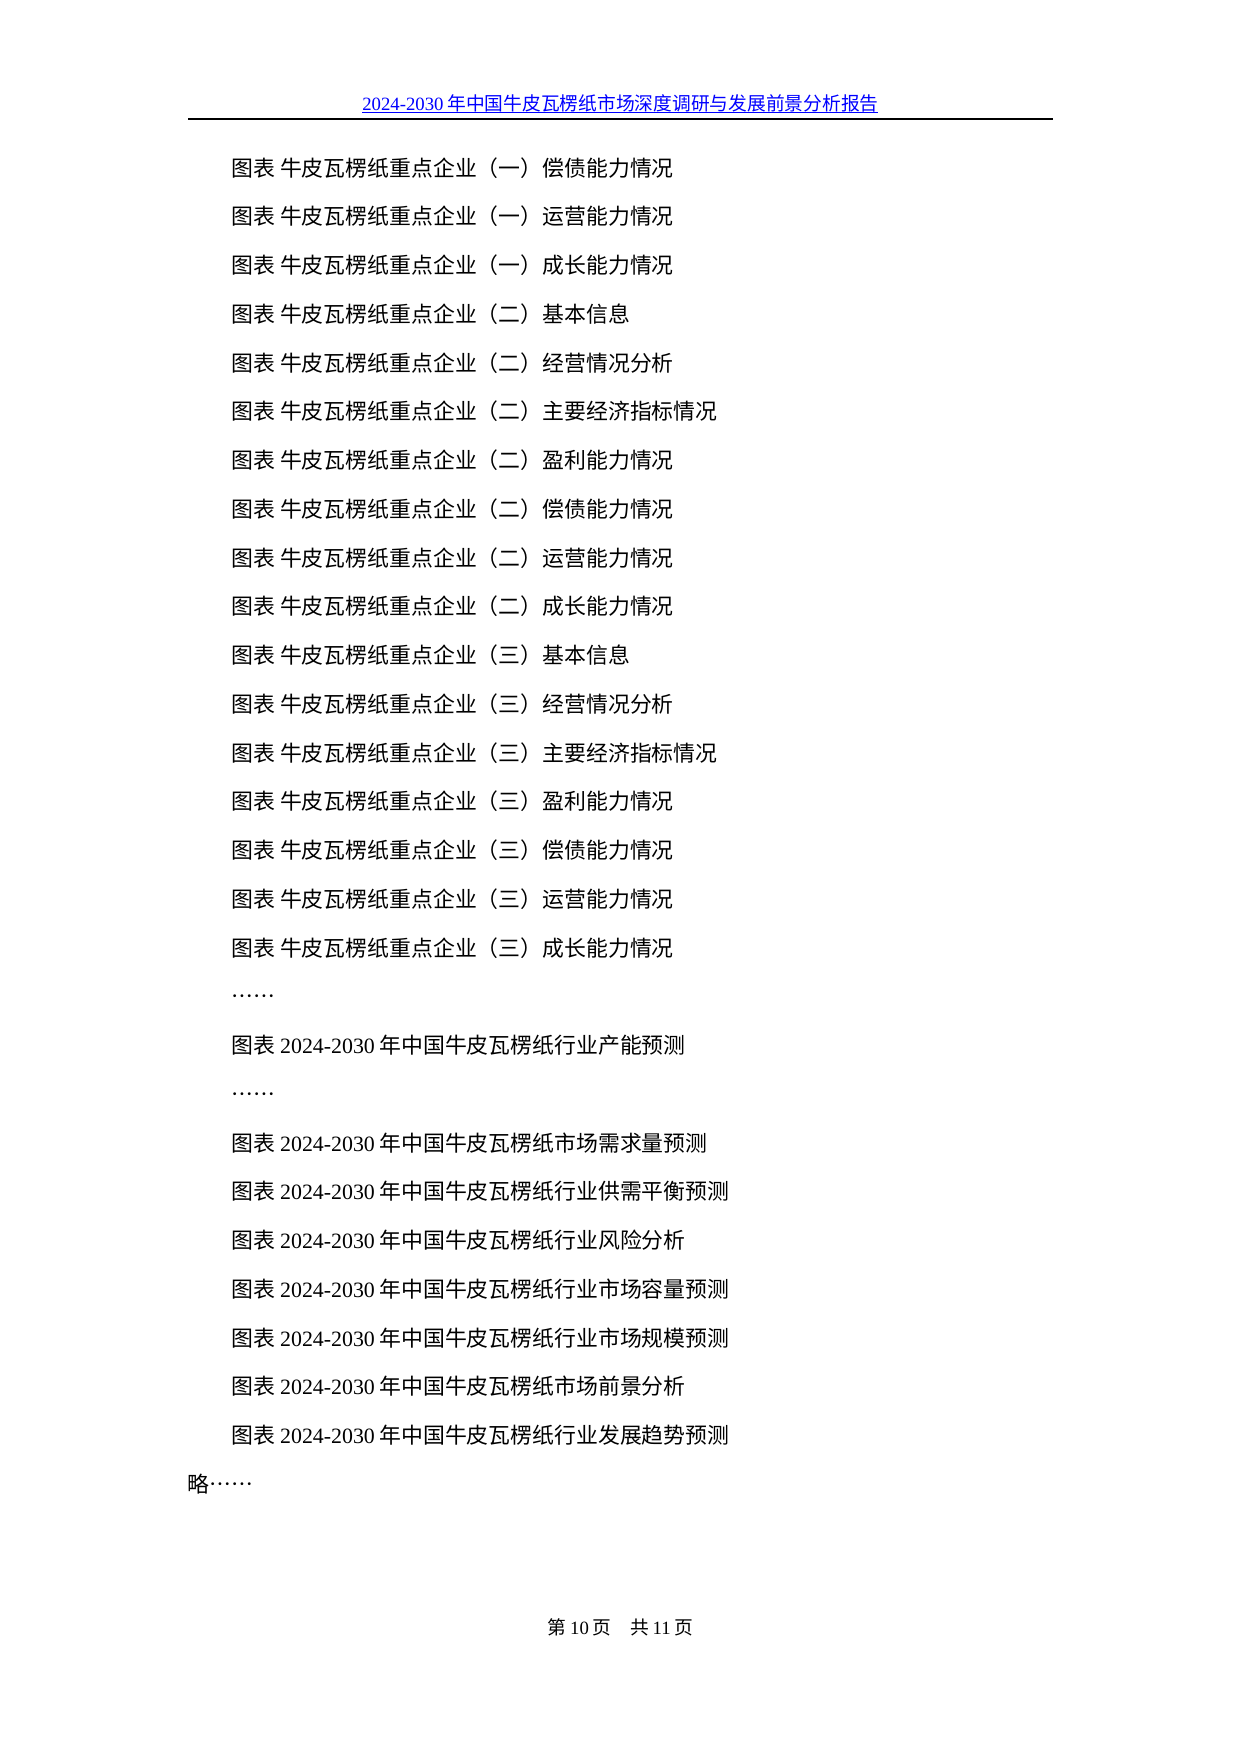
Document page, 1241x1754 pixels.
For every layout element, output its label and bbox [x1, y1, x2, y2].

text [187, 150, 1053, 1499]
